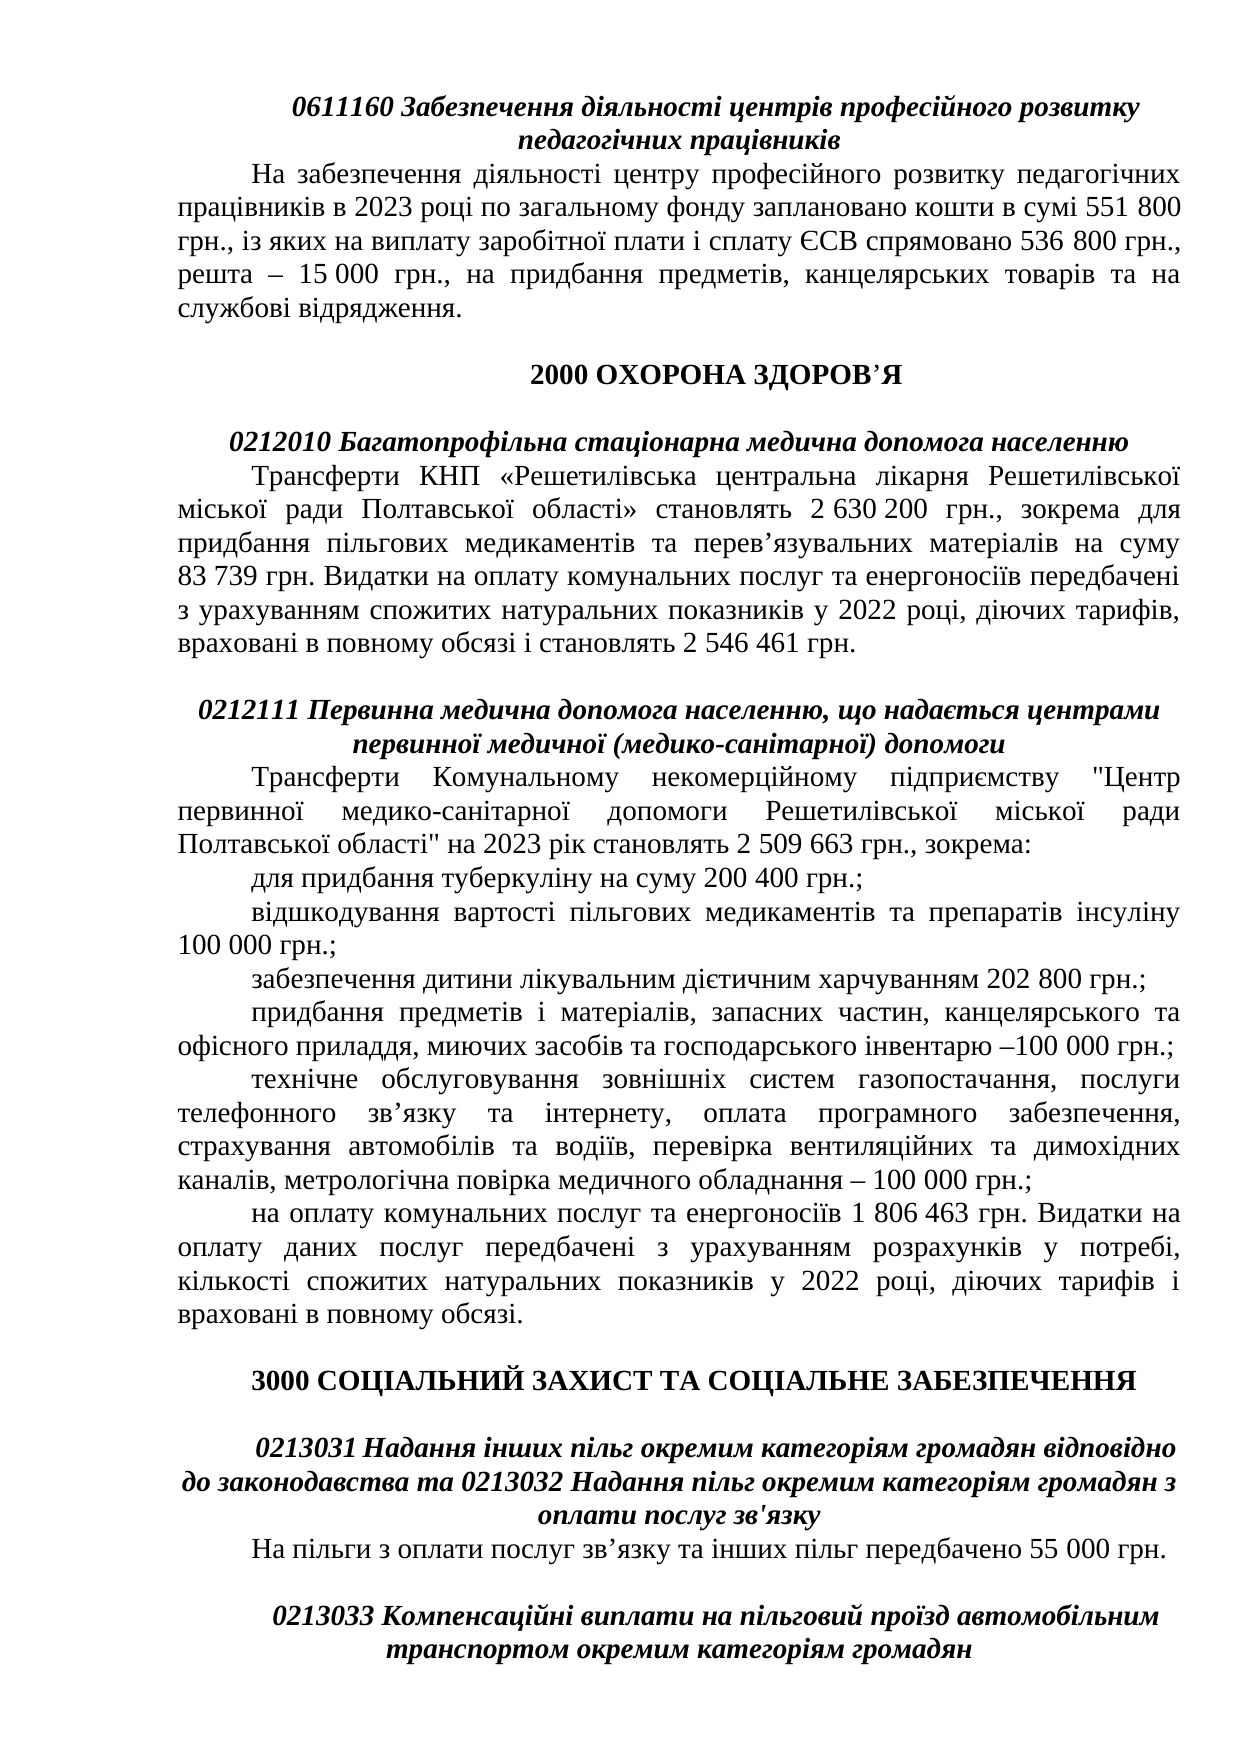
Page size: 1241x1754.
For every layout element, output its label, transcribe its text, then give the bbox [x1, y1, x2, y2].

text 0212111 Первинна медична допомога населенню, що надається центрами первинної медичної (медико-санітарної) допомоги [177, 692, 1181, 759]
text забезпечення дитини лікувальним дієтичним харчуванням 202 800 грн.; [177, 961, 1181, 994]
text 0212010 Багатопрофільна стаціонарна медична допомога населенню [177, 424, 1181, 458]
text 0213031 Надання інших пільг окремим категоріям громадян відповідно до законодавства та 0213032 Надання пільг окремим категоріям громадян з оплати послуг зв'язку [177, 1430, 1181, 1531]
text на оплату комунальних послуг та енергоносіїв 1 806 463 грн. Видатки на оплату даних послуг передбачені з урахуванням розрахунків у потребі, кількості спожитих натуральних показників у 2022 році, діючих тарифів і враховані в повному обсязі. [177, 1196, 1181, 1330]
text На пільги з оплати послуг зв’язку та інших пільг передбачено 55 000 грн. [177, 1531, 1181, 1564]
text Трансферти Комунальному некомерційному підприємству "Центр первинної медико-санітарної допомоги Решетилівської міської ради Полтавської області" на 2023 рік становлять 2 509 663 грн., зокрема: [177, 759, 1181, 860]
text 0611160 Забезпечення діяльності центрів професійного розвитку педагогічних працівників [177, 89, 1181, 156]
text технічне обслуговування зовнішніх систем газопостачання, послуги телефонного зв’язку та інтернету, оплата програмного забезпечення, страхування автомобілів та водіїв, перевірка вентиляційних та димохідних каналів, метрологічна повірка медичного обладнання – 100 000 грн.; [177, 1061, 1181, 1196]
text для придбання туберкуліну на суму 200 400 грн.; [177, 860, 1181, 894]
text відшкодування вартості пільгових медикаментів та препаратів інсуліну 100 000 грн.; [177, 894, 1181, 961]
text Трансферти КНП «Решетилівська центральна лікарня Решетилівської міської ради Полтавської області» становлять 2 630 200 грн., зокрема для придбання пільгових медикаментів та перев’язувальних матеріалів на суму 83 739 грн. Видатки на оплату комунальних послуг та енергоносіїв передбачені з урахуванням спожитих натуральних показників у 2022 році, діючих тарифів, враховані в повному обсязі і становлять 2 546 461 грн. [177, 458, 1181, 659]
text 3000 СОЦІАЛЬНИЙ ЗАХИСТ ТА СОЦІАЛЬНЕ ЗАБЕЗПЕЧЕННЯ [177, 1363, 1181, 1397]
text На забезпечення діяльності центру професійного розвитку педагогічних працівників в 2023 році по загальному фонду заплановано кошти в сумі 551 800 грн., із яких на виплату заробітної плати і сплату ЄСВ спрямовано 536 800 грн., решта – 15 000 грн., на придбання предметів, канцелярських товарів та на службові відрядження. [177, 156, 1181, 323]
text придбання предметів і матеріалів, запасних частин, канцелярського та офісного приладдя, миючих засобів та господарського інвентарю –100 000 грн.; [177, 994, 1181, 1061]
text 0213033 Компенсаційні виплати на пільговий проїзд автомобільним транспортом окремим категоріям громадян [177, 1598, 1181, 1665]
text 2000 ОХОРОНА ЗДОРОВ’Я [177, 357, 1181, 391]
